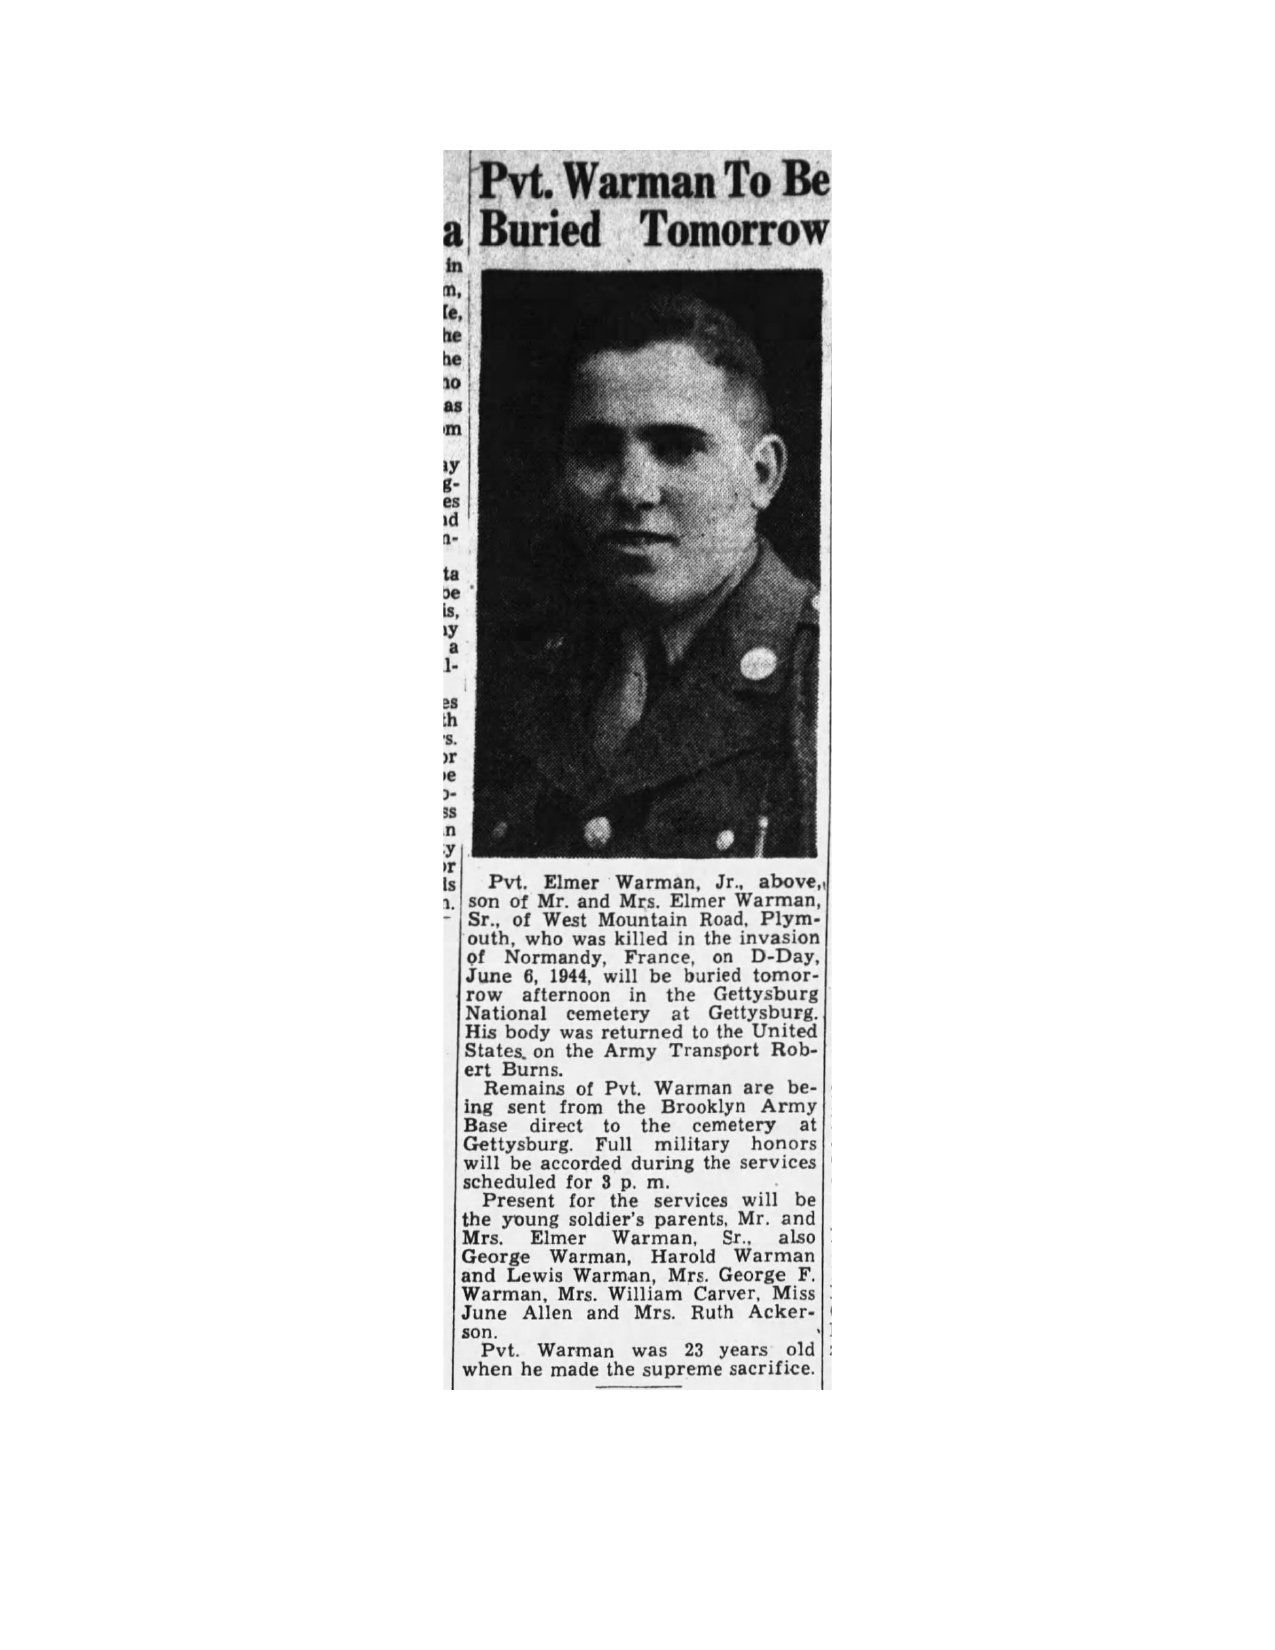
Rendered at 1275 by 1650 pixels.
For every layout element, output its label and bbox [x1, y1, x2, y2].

picture [443, 150, 832, 1390]
